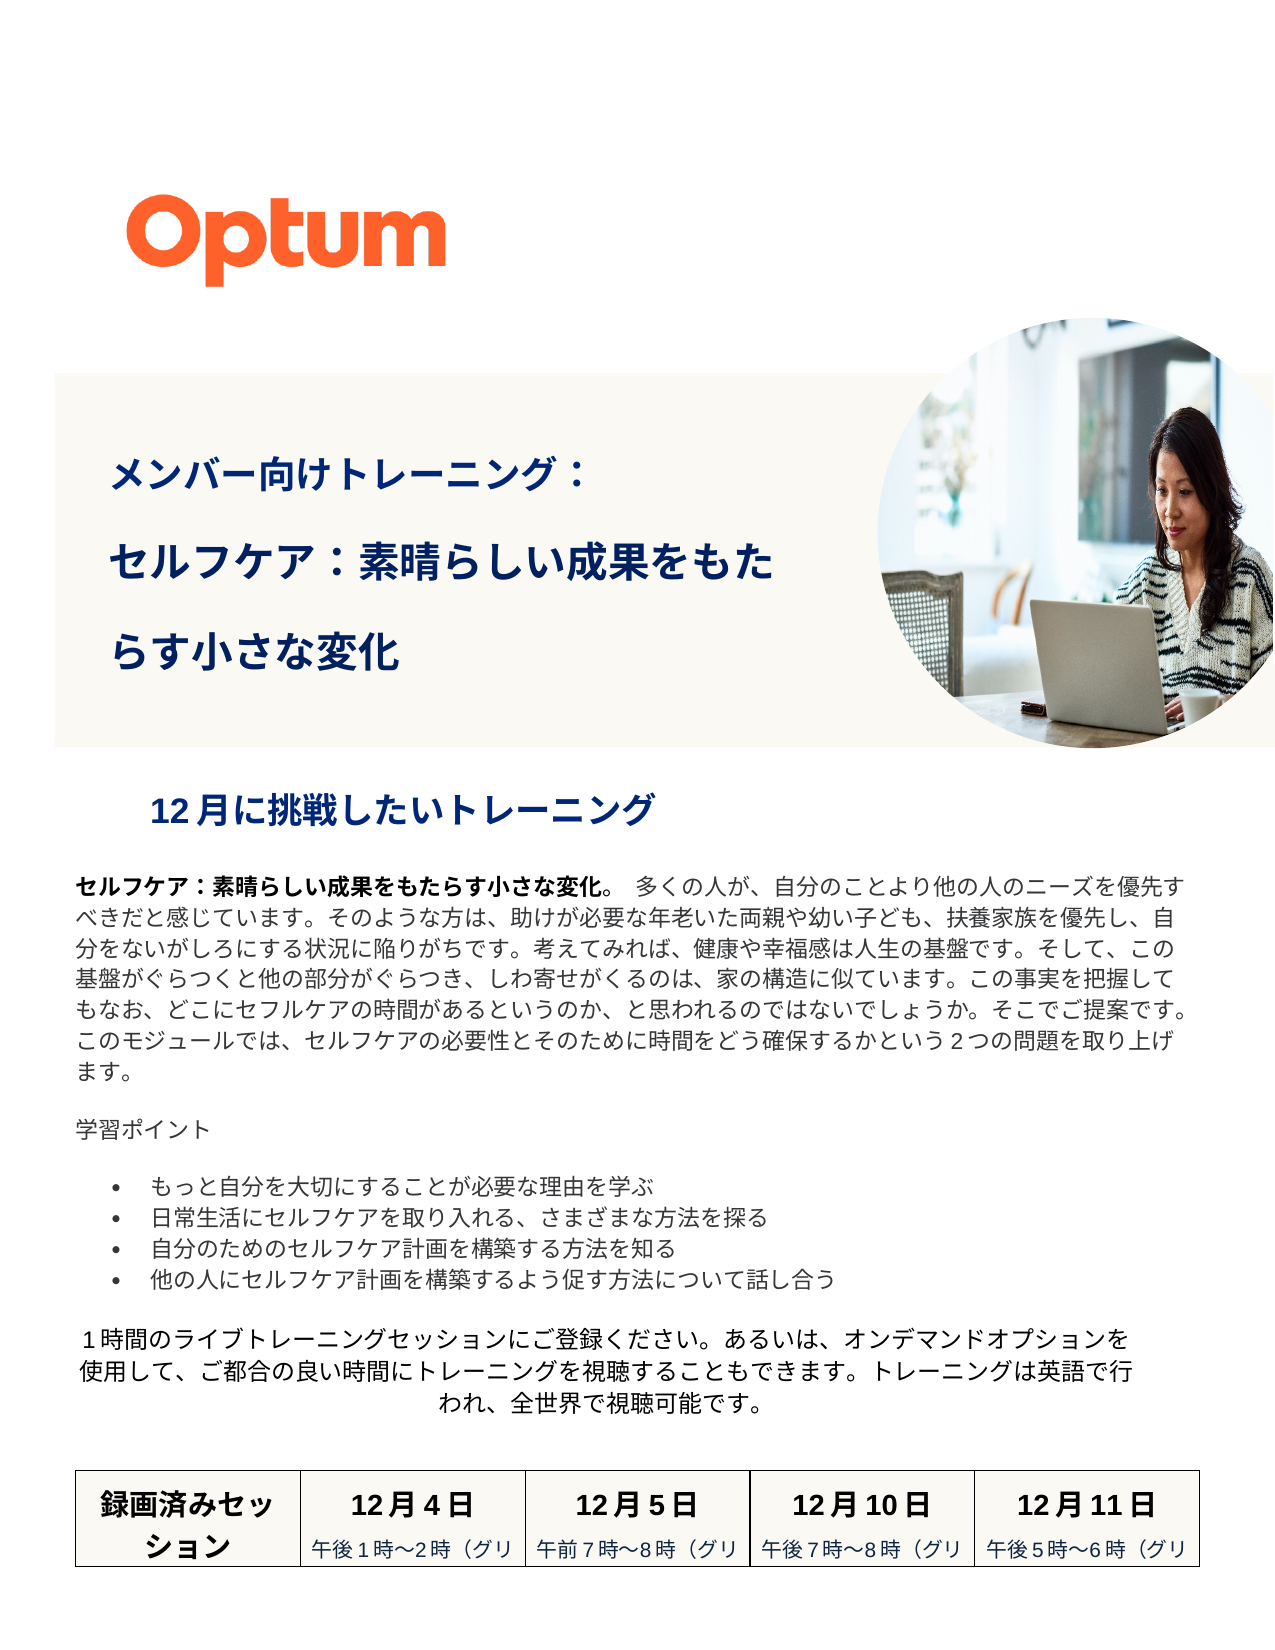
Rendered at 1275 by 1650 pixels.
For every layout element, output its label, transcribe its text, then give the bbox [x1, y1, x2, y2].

text 学習ポイント [75, 1114, 1200, 1144]
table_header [975, 1471, 1199, 1566]
list もっと自分を大切にすることが必要な理由を学ぶ [112, 1171, 1200, 1202]
text 12月に挑戦したいトレーニング [75, 786, 1200, 833]
list 自分のためのセルフケア計画を構築する方法を知る [112, 1233, 1200, 1263]
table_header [76, 1471, 300, 1566]
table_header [526, 1471, 749, 1566]
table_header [301, 1471, 525, 1566]
picture [126, 194, 446, 287]
text セルフケア：素晴らしい成果をもたらす小さな変化。 多くの人が、自分のことより他の人のニーズを優先すべきだと感じています。そのような方は、助けが必要な年老いた両親や幼い子ども、扶養家族を優先し、自分をないがしろにする状況に陥りがちです。考えてみれば、健康や幸福感は人生の基盤です。そして、この基盤がぐらつくと他の部分がぐらつき、しわ寄せがくるのは、家の構造に似ています。この事実を把握してもなお、どこにセフルケアの時間があるというのか、と思われるのではないでしょうか。そこでご提案です。このモジュールでは、セルフケアの必要性とそのために時間をどう確保するかという2つの問題を取り上げます。 [144, 1026, 1187, 1087]
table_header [751, 1471, 974, 1566]
list 他の人にセルフケア計画を構築するよう促す方法について話し合う [112, 1263, 1200, 1294]
list 日常生活にセルフケアを取り入れる、さまざまな方法を探る [112, 1202, 1200, 1233]
text 1時間のライブトレーニングセッションにご登録ください。あるいは、オンデマンドオプションを使用して、ご都合の良い時間にトレーニングを視聴することもできます。トレーニングは英語で行われ、全世界で視聴可能です。 [75, 1323, 1137, 1420]
picture [877, 317, 1273, 749]
